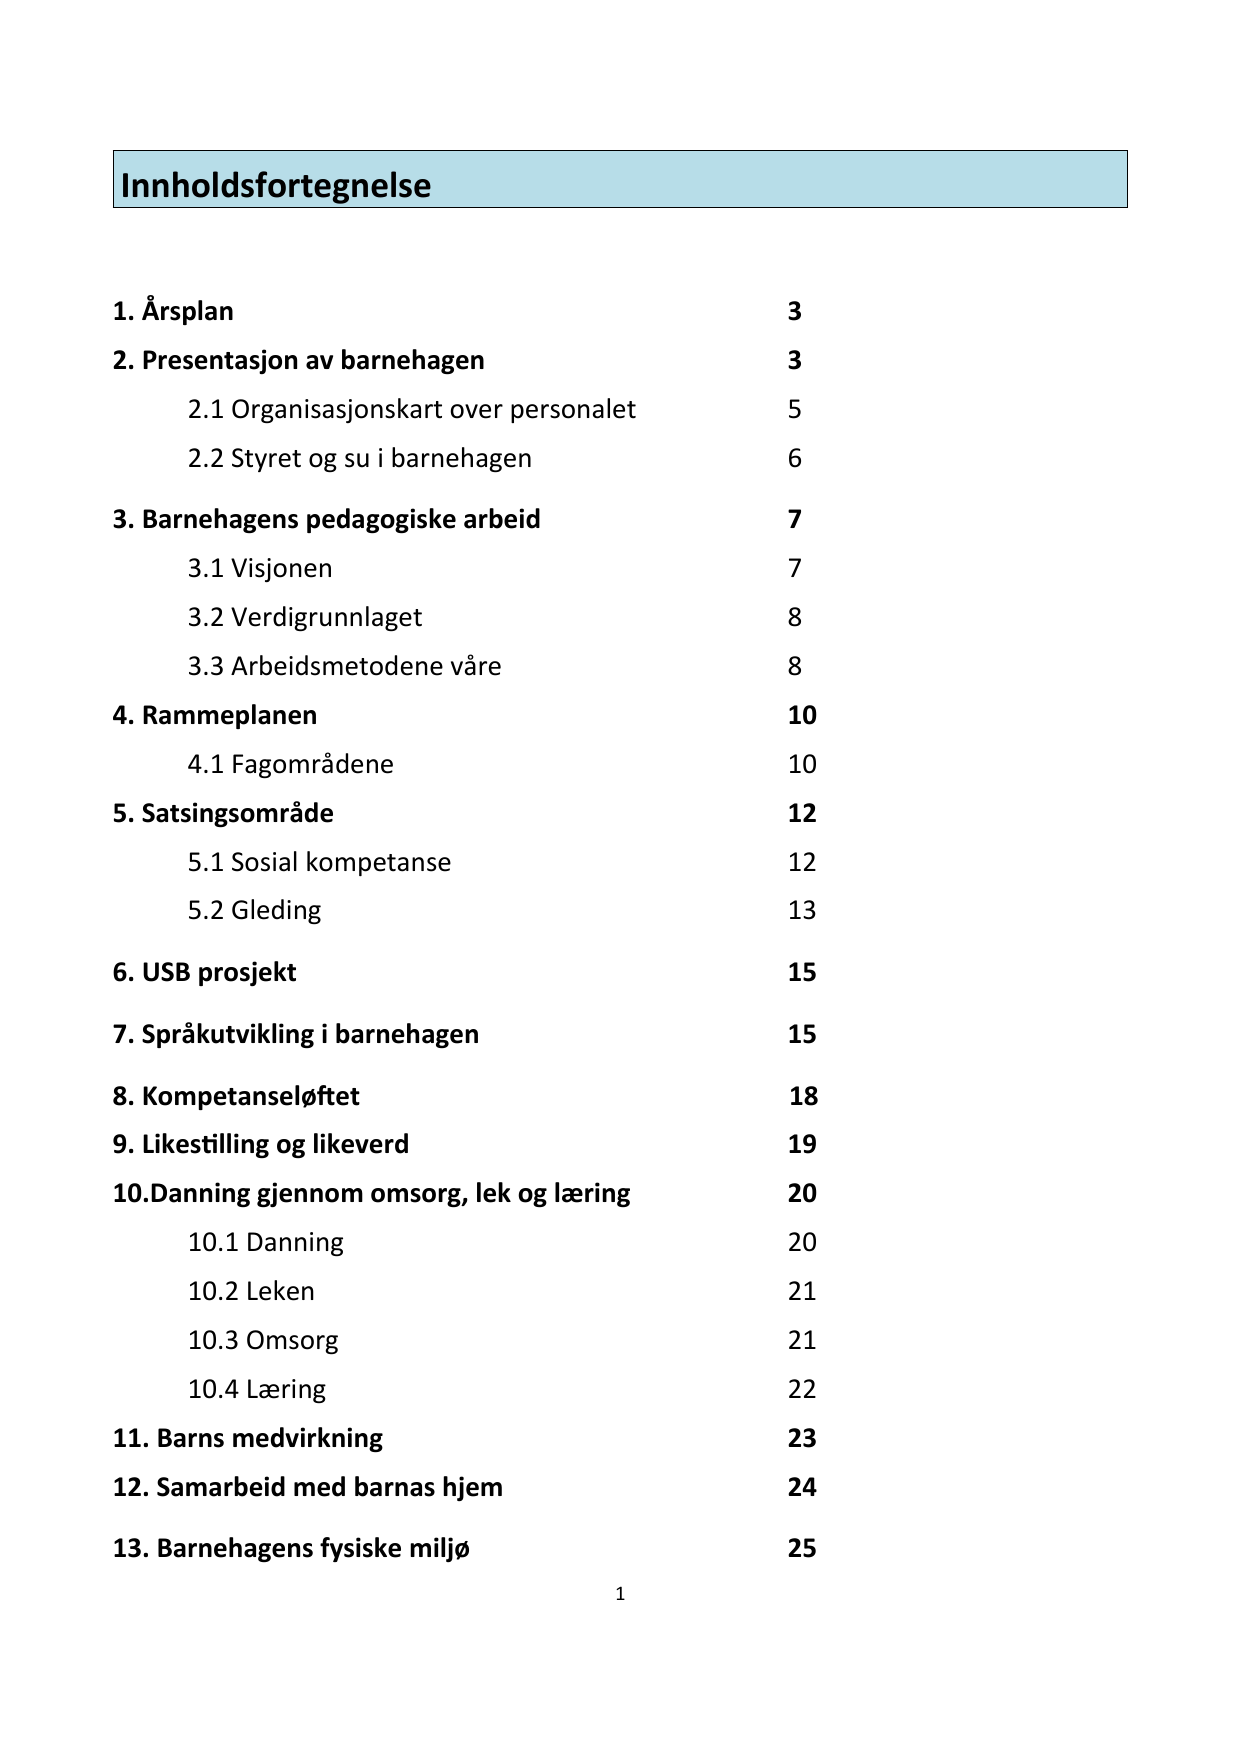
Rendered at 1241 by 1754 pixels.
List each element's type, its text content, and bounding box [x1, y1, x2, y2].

text 4. Rammeplanen 10 [112, 696, 1128, 732]
text 2.2 Styret og su i barnehagen 6 [112, 439, 1128, 474]
text 13. Barnehagens fysiske miljø 25 [112, 1529, 1128, 1565]
text 12. Samarbeid med barnas hjem 24 [112, 1468, 1128, 1503]
text 3.2 Verdigrunnlaget 8 [159, 598, 1128, 634]
text 5. Satsingsområde 12 [112, 794, 1128, 829]
text 1. Årsplan 3 [112, 292, 1128, 328]
text 4.1 Fagområdene 10 [135, 745, 1128, 781]
text 3. Barnehagens pedagogiske arbeid 7 [112, 501, 1128, 536]
text 7. Språkutvikling i barnehagen 15 [112, 1015, 1128, 1051]
text 5.1 Sosial kompetanse 12 [135, 843, 1128, 878]
text 8. Kompetanseløftet 18 [112, 1077, 1128, 1112]
text 9. Likestilling og likeverd 19 [112, 1126, 1128, 1161]
text 10.4 Læring 22 [159, 1370, 1128, 1406]
text 3.3 Arbeidsmetodene våre 8 [159, 647, 1128, 683]
text 2. Presentasjon av barnehagen 3 [112, 341, 1128, 377]
text 10.Danning gjennom omsorg, lek og læring 20 [112, 1174, 1128, 1210]
text 11. Barns medvirkning 23 [112, 1419, 1128, 1454]
text 2.1 Organisasjonskart over personalet 5 [135, 390, 1128, 426]
text 10.2 Leken 21 [159, 1272, 1128, 1308]
table_header Innholdsfortegnelse [114, 151, 1127, 207]
text 3.1 Visjonen 7 [135, 549, 1128, 585]
text 10.1 Danning 20 [135, 1223, 1128, 1259]
text 10.3 Omsorg 21 [159, 1321, 1128, 1357]
text 5.2 Gleding 13 [112, 891, 1128, 927]
text 6. USB prosjekt 15 [112, 953, 1128, 989]
